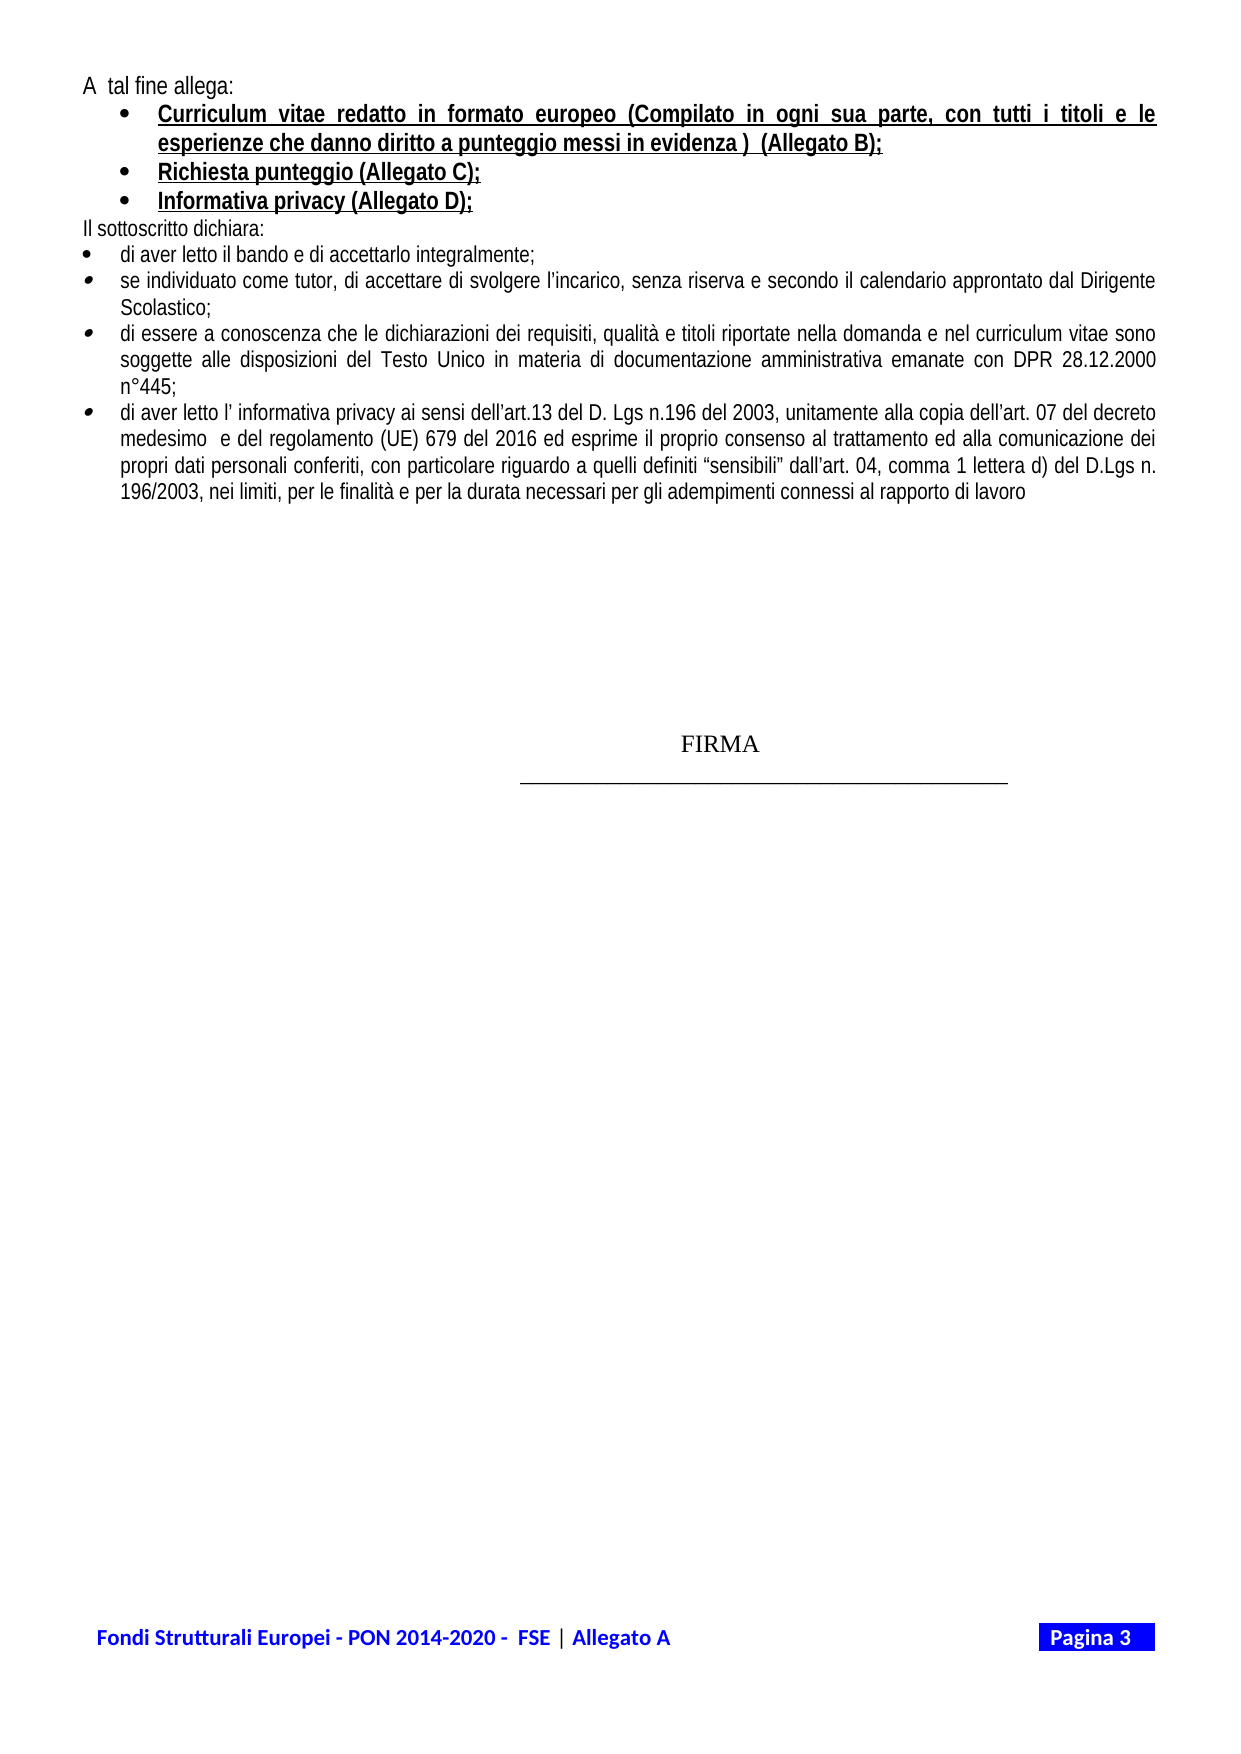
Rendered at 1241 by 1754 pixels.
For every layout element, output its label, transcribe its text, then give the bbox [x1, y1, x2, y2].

text _______________________________________ [112, 758, 1157, 787]
title FIRMA [83, 729, 1157, 758]
list se individuato come tutor, di accettare di svolgere l’incarico, senza riserva e secondo il calendario approntato dal Dirigente Scolastico; [83, 267, 1157, 320]
list Informativa privacy (Allegato D); [120, 186, 1157, 214]
list di aver letto l’ informativa privacy ai sensi dell’art.13 del D. Lgs n.196 del 2003, unitamente alla copia dell’art. 07 del decreto medesimo e del regolamento (UE) 679 del 2016 ed esprime il proprio consenso al trattamento ed alla comunicazione dei propri dati personali conferiti, con particolare riguardo a quelli definiti “sensibili” dall’art. 04, comma 1 lettera d) del D.Lgs n. 196/2003, nei limiti, per le finalità e per la durata necessari per gli adempimenti connessi al rapporto di lavoro [83, 399, 1157, 504]
list di aver letto il bando e di accettarlo integralmente; [83, 241, 1157, 267]
list Curriculum vitae redatto in formato europeo (Compilato in ogni sua parte, con tutti i titoli e le esperienze che danno diritto a punteggio messi in evidenza ) (Allegato B); [120, 99, 1157, 157]
list Il sottoscritto dichiara: [83, 214, 1157, 241]
list Richiesta punteggio (Allegato C); [120, 157, 1157, 186]
text A tal fine allega: [83, 71, 1157, 99]
list di essere a conoscenza che le dichiarazioni dei requisiti, qualità e titoli riportate nella domanda e nel curriculum vitae sono soggette alle disposizioni del Testo Unico in materia di documentazione amministrativa emanate con DPR 28.12.2000 n°445; [83, 320, 1157, 399]
